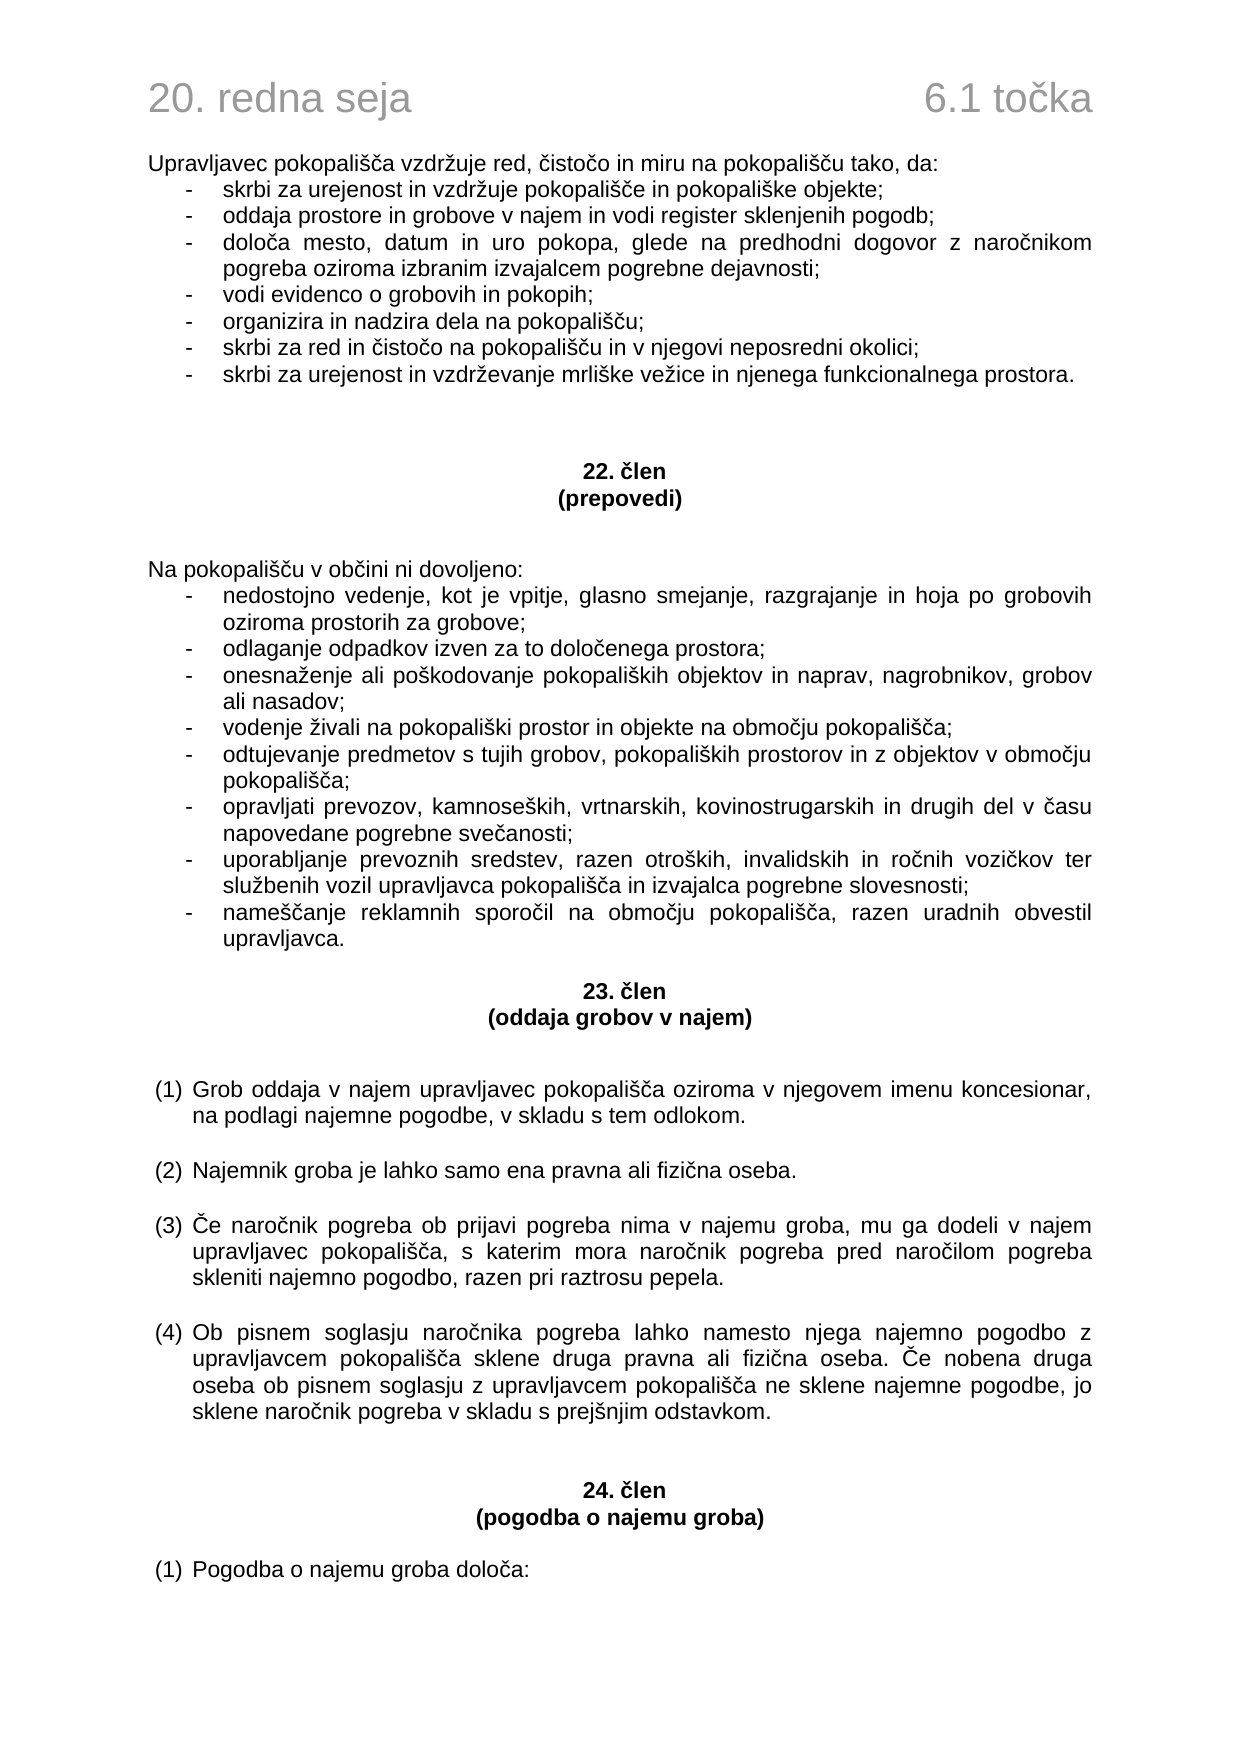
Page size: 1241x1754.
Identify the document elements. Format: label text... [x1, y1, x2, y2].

list Če naročnik pogreba ob prijavi pogreba nima v najemu groba, mu ga dodeli v najem upravljavec pokopališča, s katerim mora naročnik pogreba pred naročilom pogreba skleniti najemno pogodbo, razen pri raztrosu pepela. [154, 1212, 1093, 1291]
text Na pokopališču v občini ni dovoljeno: [148, 556, 1093, 582]
text (prepovedi) [148, 485, 1093, 511]
list skrbi za urejenost in vzdrževanje mrliške vežice in njenega funkcionalnega prostora. [185, 361, 1093, 387]
list onesnaženje ali poškodovanje pokopaliških objektov in naprav, nagrobnikov, grobov ali nasadov; [185, 662, 1093, 714]
list člen [583, 1477, 1093, 1503]
text (oddaja grobov v najem) [148, 1004, 1093, 1031]
list uporabljanje prevoznih sredstev, razen otroških, invalidskih in ročnih vozičkov ter službenih vozil upravljavca pokopališča in izvajalca pogrebne slovesnosti; [185, 846, 1093, 899]
list odtujevanje predmetov s tujih grobov, pokopaliških prostorov in z objektov v območju pokopališča; [185, 741, 1093, 793]
list določa mesto, datum in uro pokopa, glede na predhodni dogovor z naročnikom pogreba oziroma izbranim izvajalcem pogrebne dejavnosti; [185, 229, 1093, 281]
list nameščanje reklamnih sporočil na območju pokopališča, razen uradnih obvestil upravljavca. [185, 899, 1093, 951]
list opravljati prevozov, kamnoseških, vrtnarskih, kovinostrugarskih in drugih del v času napovedane pogrebne svečanosti; [185, 793, 1093, 846]
list skrbi za red in čistočo na pokopališču in v njegovi neposredni okolici; [185, 334, 1093, 361]
list vodenje živali na pokopališki prostor in objekte na območju pokopališča; [185, 714, 1093, 741]
list nedostojno vedenje, kot je vpitje, glasno smejanje, razgrajanje in hoja po grobovih oziroma prostorih za grobove; [185, 582, 1093, 635]
list skrbi za urejenost in vzdržuje pokopališče in pokopališke objekte; [185, 176, 1093, 202]
list organizira in nadzira dela na pokopališču; [185, 308, 1093, 334]
list Najemnik groba je lahko samo ena pravna ali fizična oseba. [154, 1157, 1093, 1183]
list odlaganje odpadkov izven za to določenega prostora; [185, 635, 1093, 662]
list oddaja prostore in grobove v najem in vodi register sklenjenih pogodb; [185, 202, 1093, 229]
list Pogodba o najemu groba določa: [154, 1556, 1093, 1583]
list člen [583, 978, 1093, 1004]
text Upravljavec pokopališča vzdržuje red, čistočo in miru na pokopališču tako, da: [148, 150, 1093, 176]
list Grob oddaja v najem upravljavec pokopališča oziroma v njegovem imenu koncesionar, na podlagi najemne pogodbe, v skladu s tem odlokom. [154, 1076, 1093, 1128]
list člen [583, 458, 1093, 485]
list vodi evidenco o grobovih in pokopih; [185, 281, 1093, 308]
list Ob pisnem soglasju naročnika pogreba lahko namesto njega najemno pogodbo z upravljavcem pokopališča sklene druga pravna ali fizična oseba. Če nobena druga oseba ob pisnem soglasju z upravljavcem pokopališča ne sklene najemne pogodbe, jo sklene naročnik pogreba v skladu s prejšnjim odstavkom. [154, 1319, 1093, 1424]
subtitle (pogodba o najemu groba) [148, 1503, 1093, 1530]
